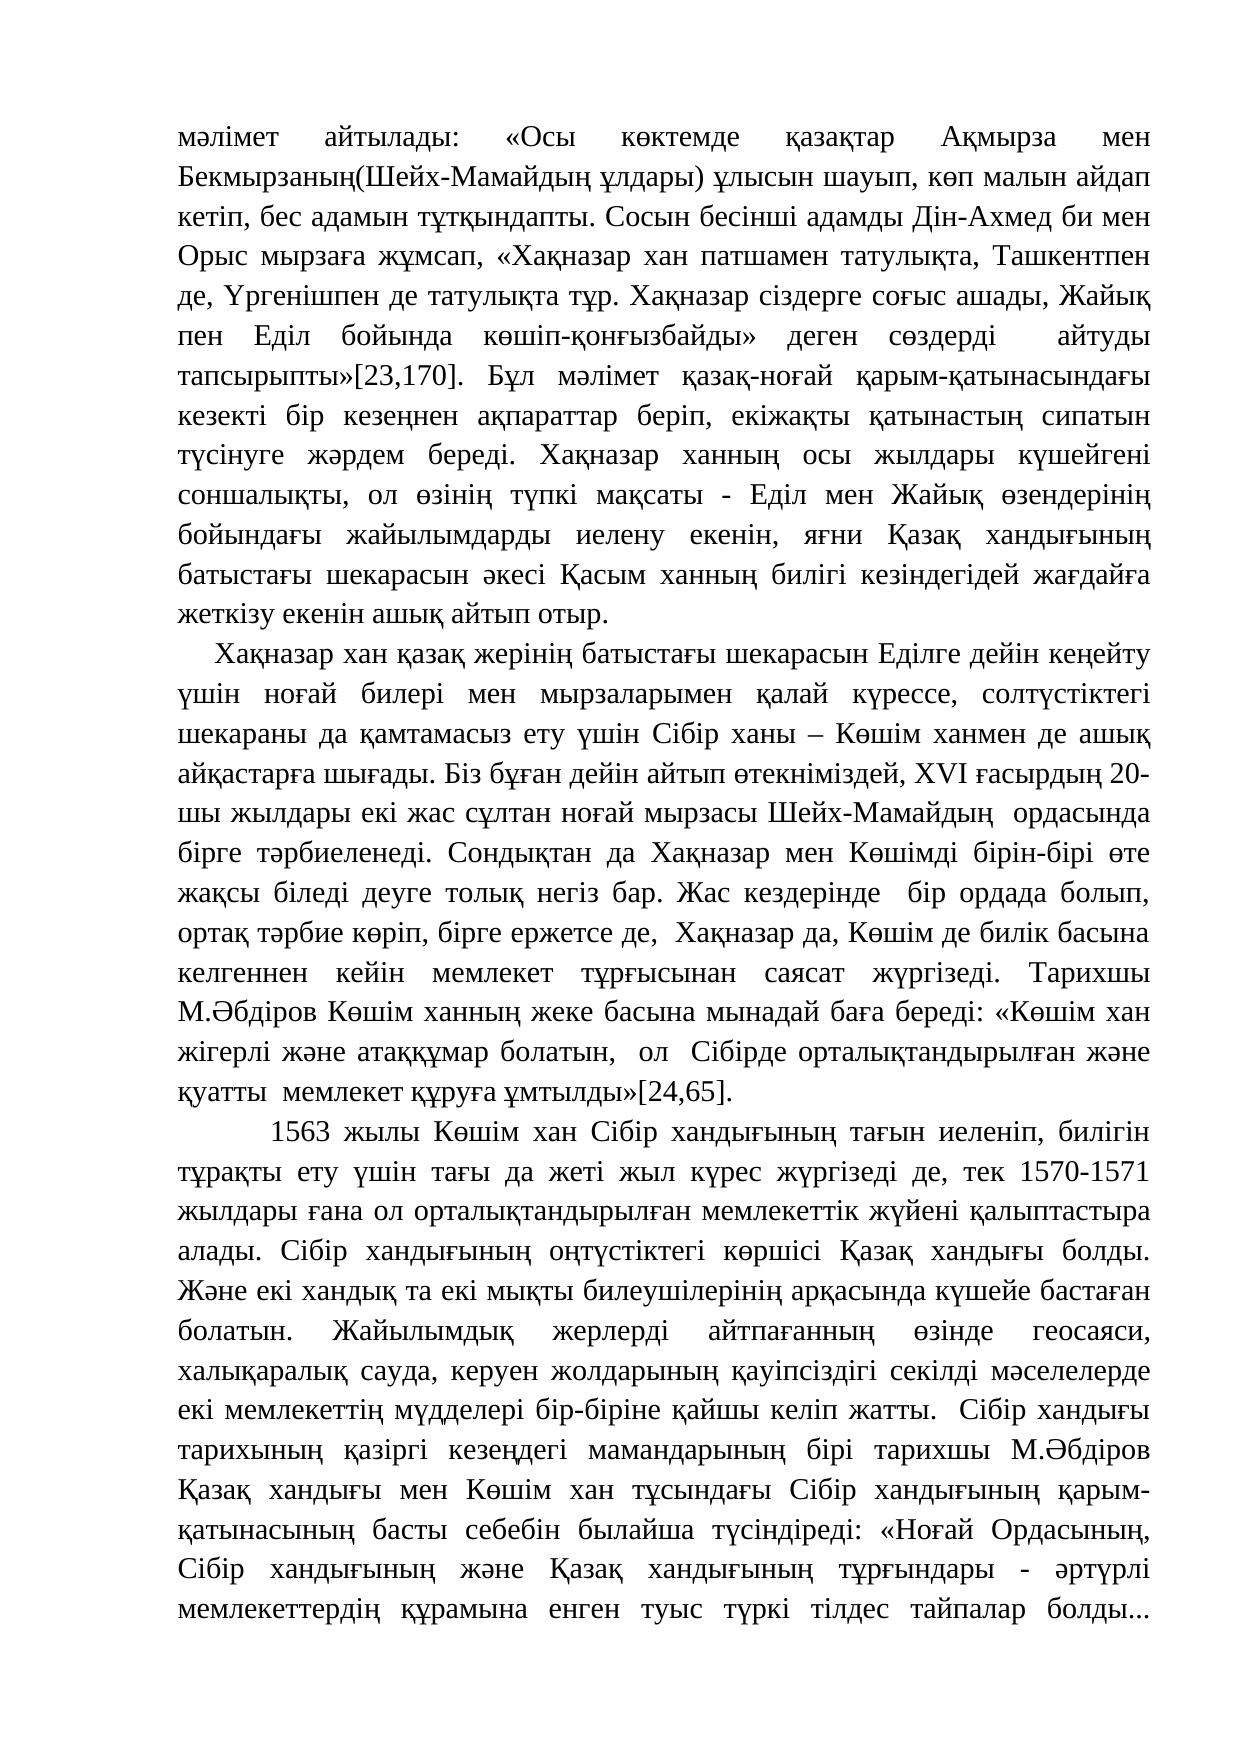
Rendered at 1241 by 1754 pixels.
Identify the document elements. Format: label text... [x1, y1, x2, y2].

text Хақназар хан қазақ жерінің батыстағы шекарасын Еділге дейін кеңейту үшін ноғай билері мен мырзаларымен қалай күрессе, солтүстіктегі шекараны да қамтамасыз ету үшін Сібір ханы – Көшім ханмен де ашық айқастарға шығады. Біз бұған дейін айтып өтекніміздей, XVI ғасырдың 20-шы жылдары екі жас сұлтан ноғай мырзасы Шейх-Мамайдың ордасында бірге тәрбиеленеді. Сондықтан да Хақназар мен Көшімді бірін-бірі өте жақсы біледі деуге толық негіз бар. Жас кездерінде бір ордада болып, ортақ тәрбие көріп, бірге ержетсе де, Хақназар да, Көшім де билік басына келгеннен кейін мемлекет тұрғысынан саясат жүргізеді. Тарихшы М.Әбдіров Көшім ханның жеке басына мынадай баға береді: «Көшім хан жігерлі және атаққұмар болатын, ол Сібірде орталықтандырылған және қуатты мемлекет құруға ұмтылды»[24,65]. [177, 635, 1152, 1108]
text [177, 118, 1152, 630]
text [177, 1113, 1152, 1625]
